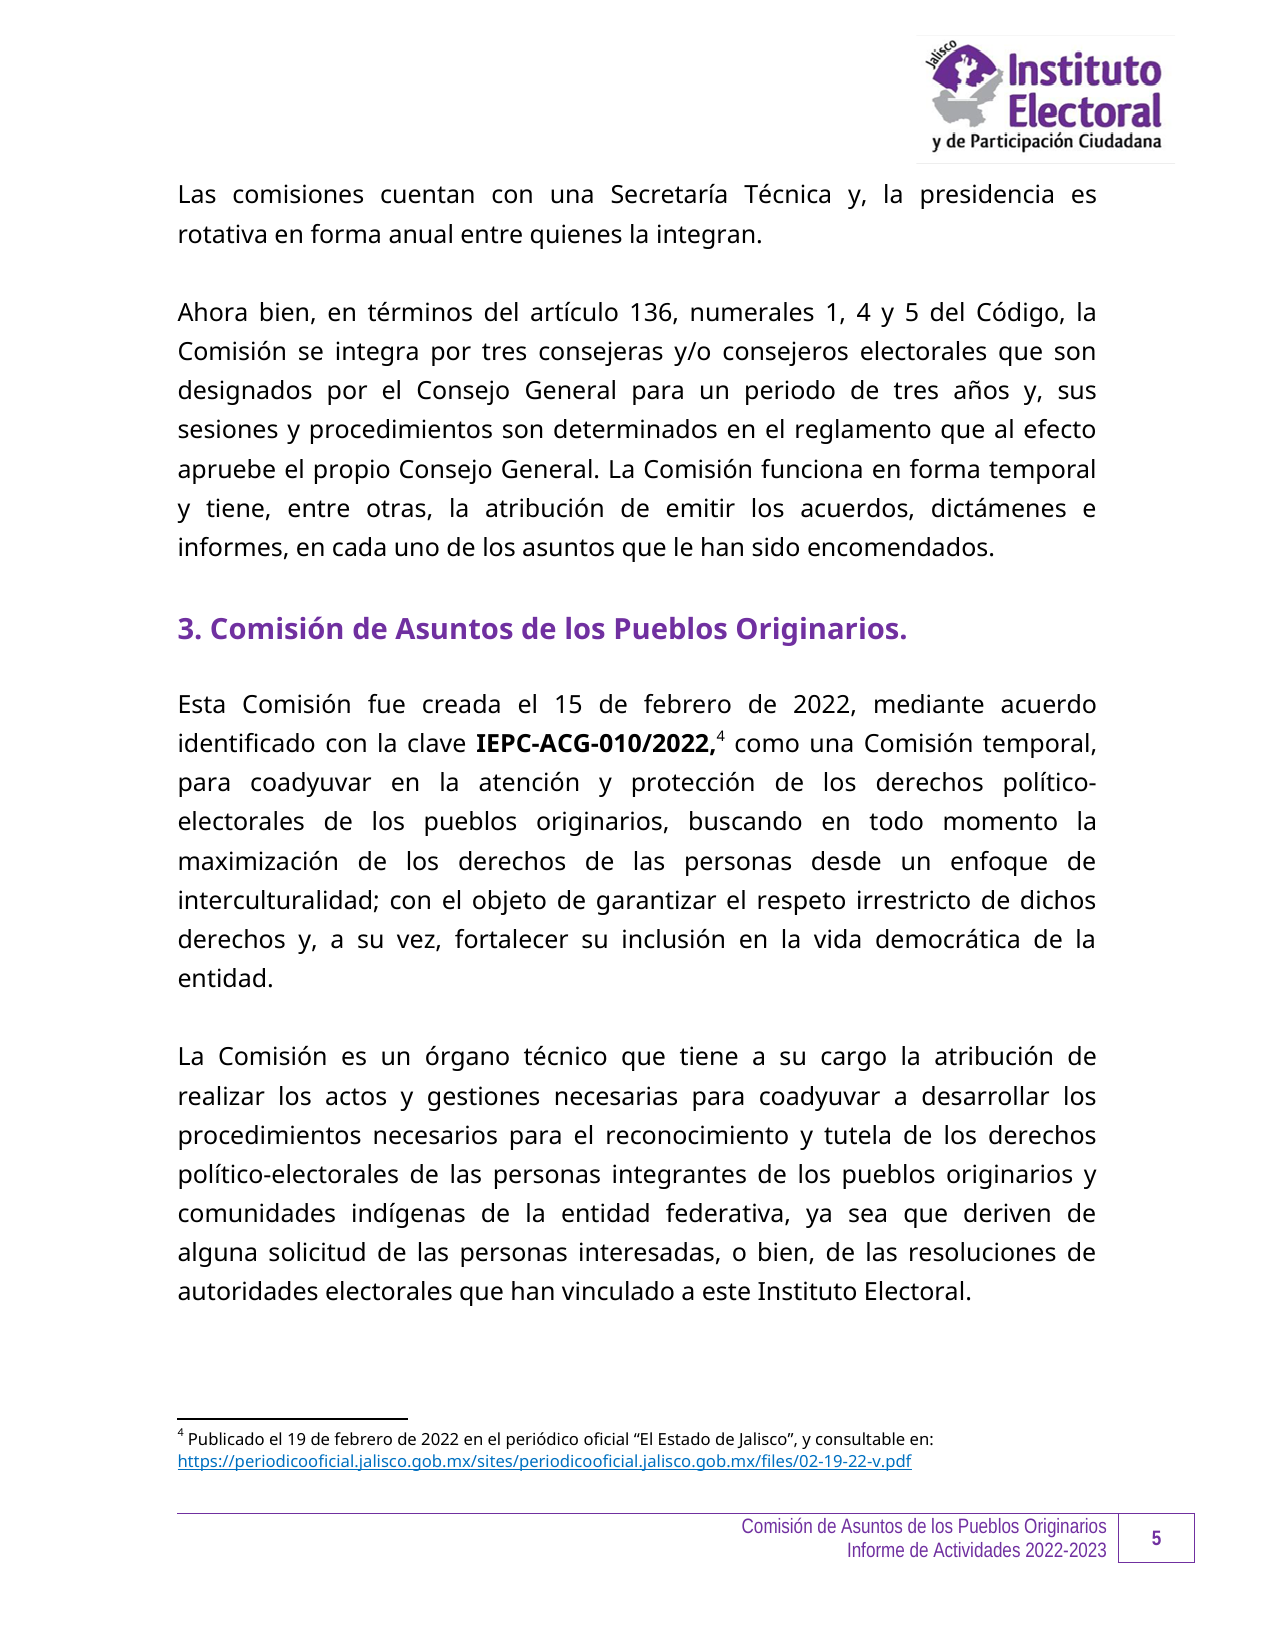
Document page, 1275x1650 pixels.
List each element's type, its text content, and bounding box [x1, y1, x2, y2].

text La Comisión es un órgano técnico que tiene a su cargo la atribución de realizar los actos y gestiones necesarias para coadyuvar a desarrollar los procedimientos necesarios para el reconocimiento y tutela de los derechos político-electorales de las personas integrantes de los pueblos originarios y comunidades indígenas de la entidad federativa, ya sea que deriven de alguna solicitud de las personas interesadas, o bien, de las resoluciones de autoridades electorales que han vinculado a este Instituto Electoral. [177, 1039, 1098, 1308]
text Las comisiones cuentan con una Secretaría Técnica y, la presidencia es rotativa en forma anual entre quienes la integran. [177, 177, 1098, 250]
text Esta Comisión fue creada el 15 de febrero de 2022, mediante acuerdo identificado con la clave IEPC-ACG-010/2022, como una Comisión temporal, para coadyuvar en la atención y protección de los derechos político-electorales de los pueblos originarios, buscando en todo momento la maximización de los derechos de las personas desde un enfoque de interculturalidad; con el objeto de garantizar el respeto irrestricto de dichos derechos y, a su vez, fortalecer su inclusión en la vida democrática de la entidad. [177, 687, 1098, 995]
picture [916, 35, 1176, 164]
subtitle 3. Comisión de Asuntos de los Pueblos Originarios. [177, 608, 1098, 648]
text Ahora bien, en términos del artículo 136, numerales 1, 4 y 5 del Código, la Comisión se integra por tres consejeras y/o consejeros electorales que son designados por el Consejo General para un periodo de tres años y, sus sesiones y procedimientos son determinados en el reglamento que al efecto apruebe el propio Consejo General. La Comisión funciona en forma temporal y tiene, entre otras, la atribución de emitir los acuerdos, dictámenes e informes, en cada uno de los asuntos que le han sido encomendados. [177, 295, 1098, 564]
